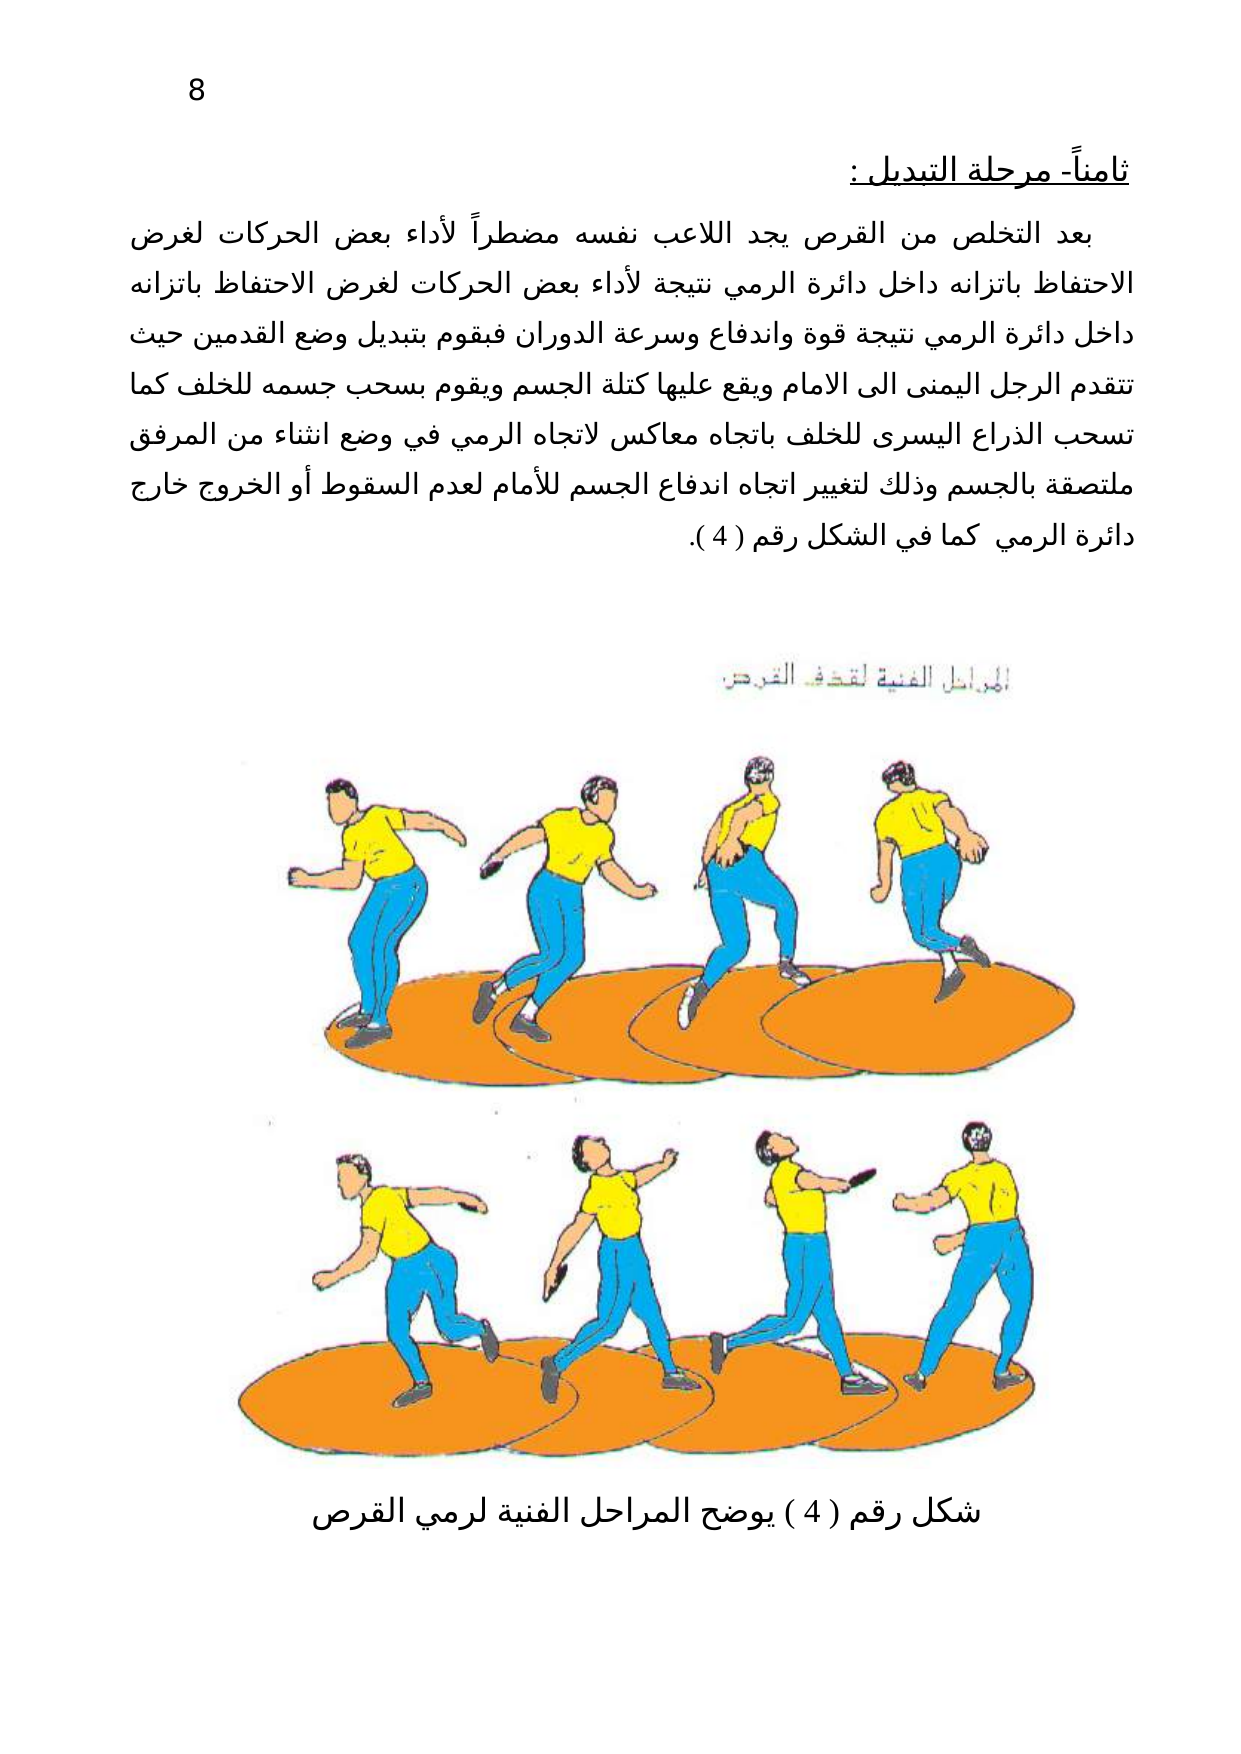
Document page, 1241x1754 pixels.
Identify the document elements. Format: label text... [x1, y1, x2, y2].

text ثامناً- مرحلة التبديل : [176, 150, 1129, 188]
text شكل رقم ( 4 ) يوضح المراحل الفنية لرمي القرص [140, 1491, 1153, 1529]
picture [213, 642, 1080, 1469]
text بعد التخلص من القرص يجد اللاعب نفسه مضطراً لأداء بعض الحركات لغرض الاحتفاظ باتزانه داخل دائرة الرمي نتيجة لأداء بعض الحركات لغرض الاحتفاظ باتزانه داخل دائرة الرمي نتيجة قوة واندفاع وسرعة الدوران فبقوم بتبديل وضع القدمين حيث تتقدم الرجل اليمنى الى الامام ويقع عليها كتلة الجسم ويقوم بسحب جسمه للخلف كما تسحب الذراع اليسرى للخلف باتجاه معاكس لاتجاه الرمي في وضع انثناء من المرفق ملتصقة بالجسم وذلك لتغيير اتجاه اندفاع الجسم للأمام لعدم السقوط أو الخروج خارج دائرة الرمي كما في الشكل رقم ( 4 ). [128, 216, 1135, 551]
